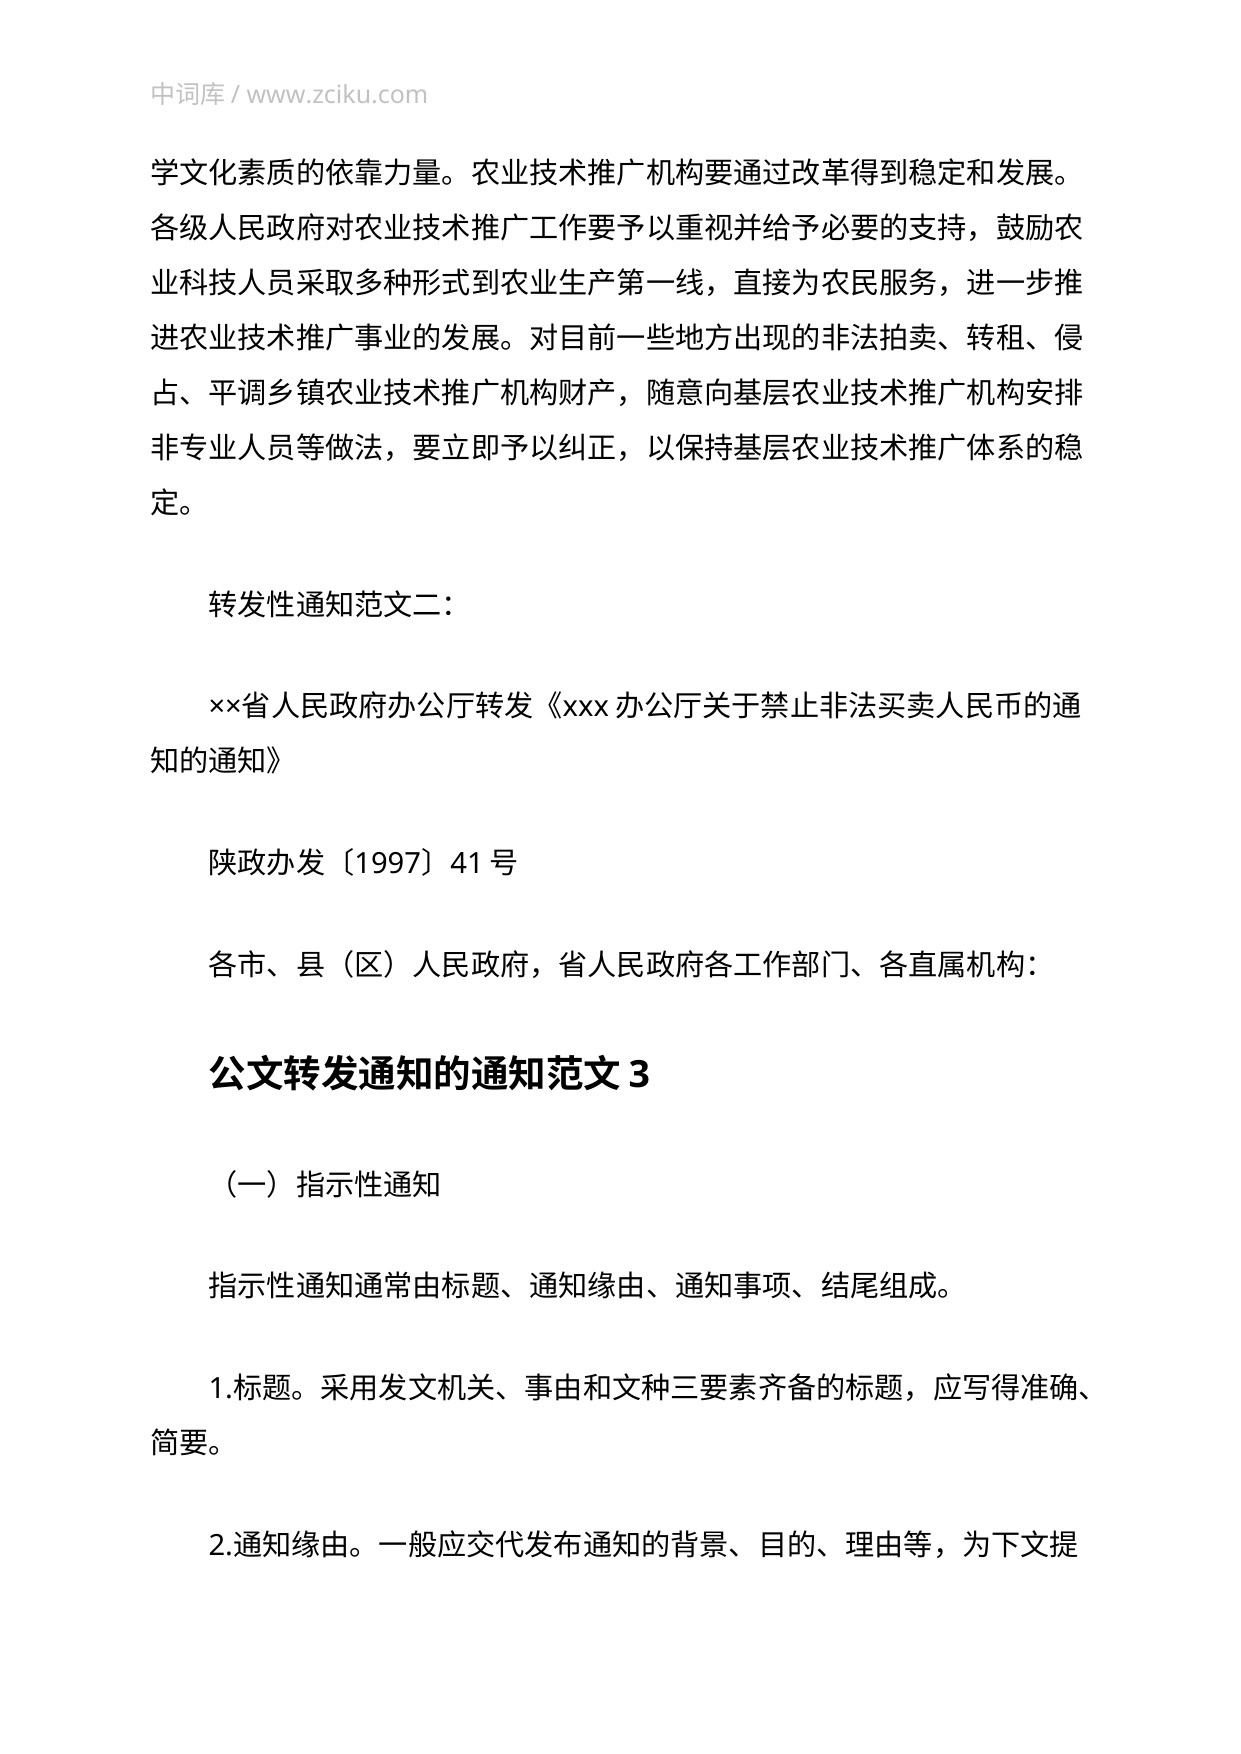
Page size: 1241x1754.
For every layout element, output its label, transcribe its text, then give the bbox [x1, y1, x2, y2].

text 各市、县（区）人民政府，省人民政府各工作部门、各直属机构： [150, 942, 1090, 984]
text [150, 150, 1090, 522]
text 1.标题。采用发文机关、事由和文种三要素齐备的标题，应写得准确、简要。 [150, 1364, 1090, 1462]
text 指示性通知通常由标题、通知缘由、通知事项、结尾组成。 [150, 1263, 1090, 1305]
text 公文转发通知的通知范文3 [150, 1043, 1090, 1098]
text ××省人民政府办公厅转发《xxx办公厅关于禁止非法买卖人民币的通知的通知》 [150, 683, 1090, 780]
text （一）指示性通知 [150, 1161, 1090, 1203]
text 转发性通知范文二： [150, 581, 1090, 623]
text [150, 1521, 1090, 1564]
text 陕政办发〔1997〕41号 [150, 840, 1090, 882]
